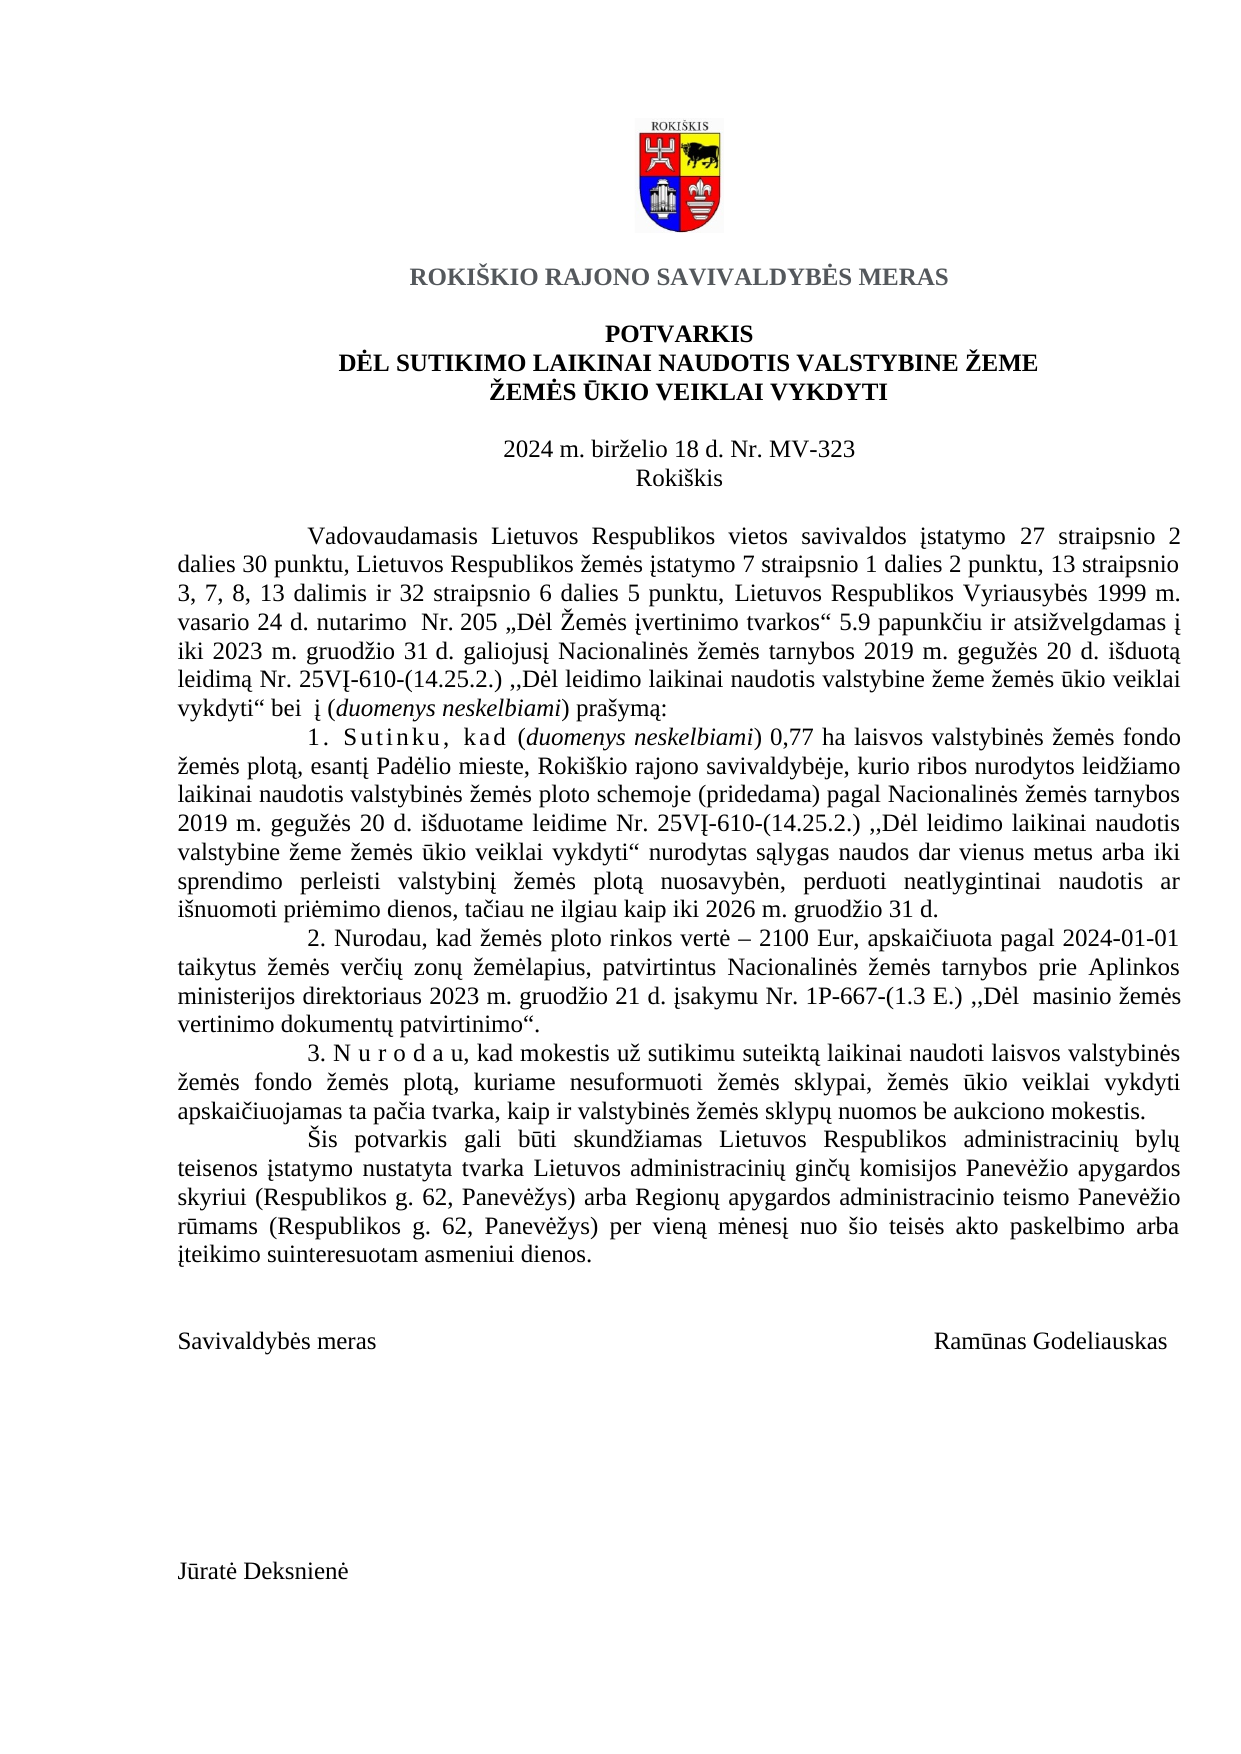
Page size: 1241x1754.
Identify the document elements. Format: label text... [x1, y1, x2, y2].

text 2. Nurodau, kad žemės ploto rinkos vertė – 2100 Eur, apskaičiuota pagal 2024-01-01 taikytus žemės verčių zonų žemėlapius, patvirtintus Nacionalinės žemės tarnybos prie Aplinkos ministerijos direktoriaus 2023 m. gruodžio 21 d. įsakymu Nr. 1P-667-(1.3 E.) ,,Dėl masinio žemės vertinimo dokumentų patvirtinimo“. [177, 923, 1181, 1038]
text Šis potvarkis gali būti skundžiamas Lietuvos Respublikos administracinių bylų teisenos įstatymo nustatyta tvarka Lietuvos administracinių ginčų komisijos Panevėžio apygardos skyriui (Respublikos g. 62, Panevėžys) arba Regionų apygardos administracinio teismo Panevėžio rūmams (Respublikos g. 62, Panevėžys) per vieną mėnesį nuo šio teisės akto paskelbimo arba įteikimo suinteresuotam asmeniui dienos. [177, 1124, 1181, 1268]
text Jūratė Deksnienė [177, 1556, 1181, 1584]
text 2024 m. birželio 18 d. Nr. MV-323 [177, 434, 1181, 463]
picture [634, 118, 724, 233]
text POTVARKIS [177, 319, 1181, 348]
text Vadovaudamasis Lietuvos Respublikos vietos savivaldos įstatymo 27 straipsnio 2 dalies 30 punktu, Lietuvos Respublikos žemės įstatymo 7 straipsnio 1 dalies 2 punktu, 13 straipsnio 3, 7, 8, 13 dalimis ir 32 straipsnio 6 dalies 5 punktu, Lietuvos Respublikos Vyriausybės 1999 m. vasario 24 d. nutarimo Nr. 205 „Dėl Žemės įvertinimo tvarkos“ 5.9 papunkčiu ir atsižvelgdamas į iki 2023 m. gruodžio 31 d. galiojusį Nacionalinės žemės tarnybos 2019 m. gegužės 20 d. išduotą leidimą Nr. 25VĮ-610-(14.25.2.) ,,Dėl leidimo laikinai naudotis valstybine žeme žemės ūkio veiklai vykdyti“ bei į (duomenys neskelbiami) prašymą: [177, 521, 1181, 722]
text 1. Sutinku, kad (duomenys neskelbiami) 0,77 ha laisvos valstybinės žemės fondo žemės plotą, esantį Padėlio mieste, Rokiškio rajono savivaldybėje, kurio ribos nurodytos leidžiamo laikinai naudotis valstybinės žemės ploto schemoje (pridedama) pagal Nacionalinės žemės tarnybos 2019 m. gegužės 20 d. išduotame leidime Nr. 25VĮ-610-(14.25.2.) ,,Dėl leidimo laikinai naudotis valstybine žeme žemės ūkio veiklai vykdyti“ nurodytas sąlygas naudos dar vienus metus arba iki sprendimo perleisti valstybinį žemės plotą nuosavybėn, perduoti neatlygintinai naudotis ar išnuomoti priėmimo dienos, tačiau ne ilgiau kaip iki 2026 m. gruodžio 31 d. [177, 722, 1181, 923]
text 3. N u r o d a u, kad mokestis už sutikimu suteiktą laikinai naudoti laisvos valstybinės žemės fondo žemės plotą, kuriame nesuformuoti žemės sklypai, žemės ūkio veiklai vykdyti apskaičiuojamas ta pačia tvarka, kaip ir valstybinės žemės sklypų nuomos be aukciono mokestis. [177, 1038, 1181, 1124]
text ROKIŠKIO RAJONO SAVIVALDYBĖS MERAS [177, 262, 1181, 290]
text žemės ūkio veiklai vykdyti [196, 377, 1181, 406]
text Savivaldybės meras Ramūnas Godeliauskas [177, 1326, 1181, 1354]
text DĖL SUTIKIMO laikinai naudotis valstybine žeme [196, 348, 1181, 377]
text Rokiškis [177, 463, 1181, 492]
